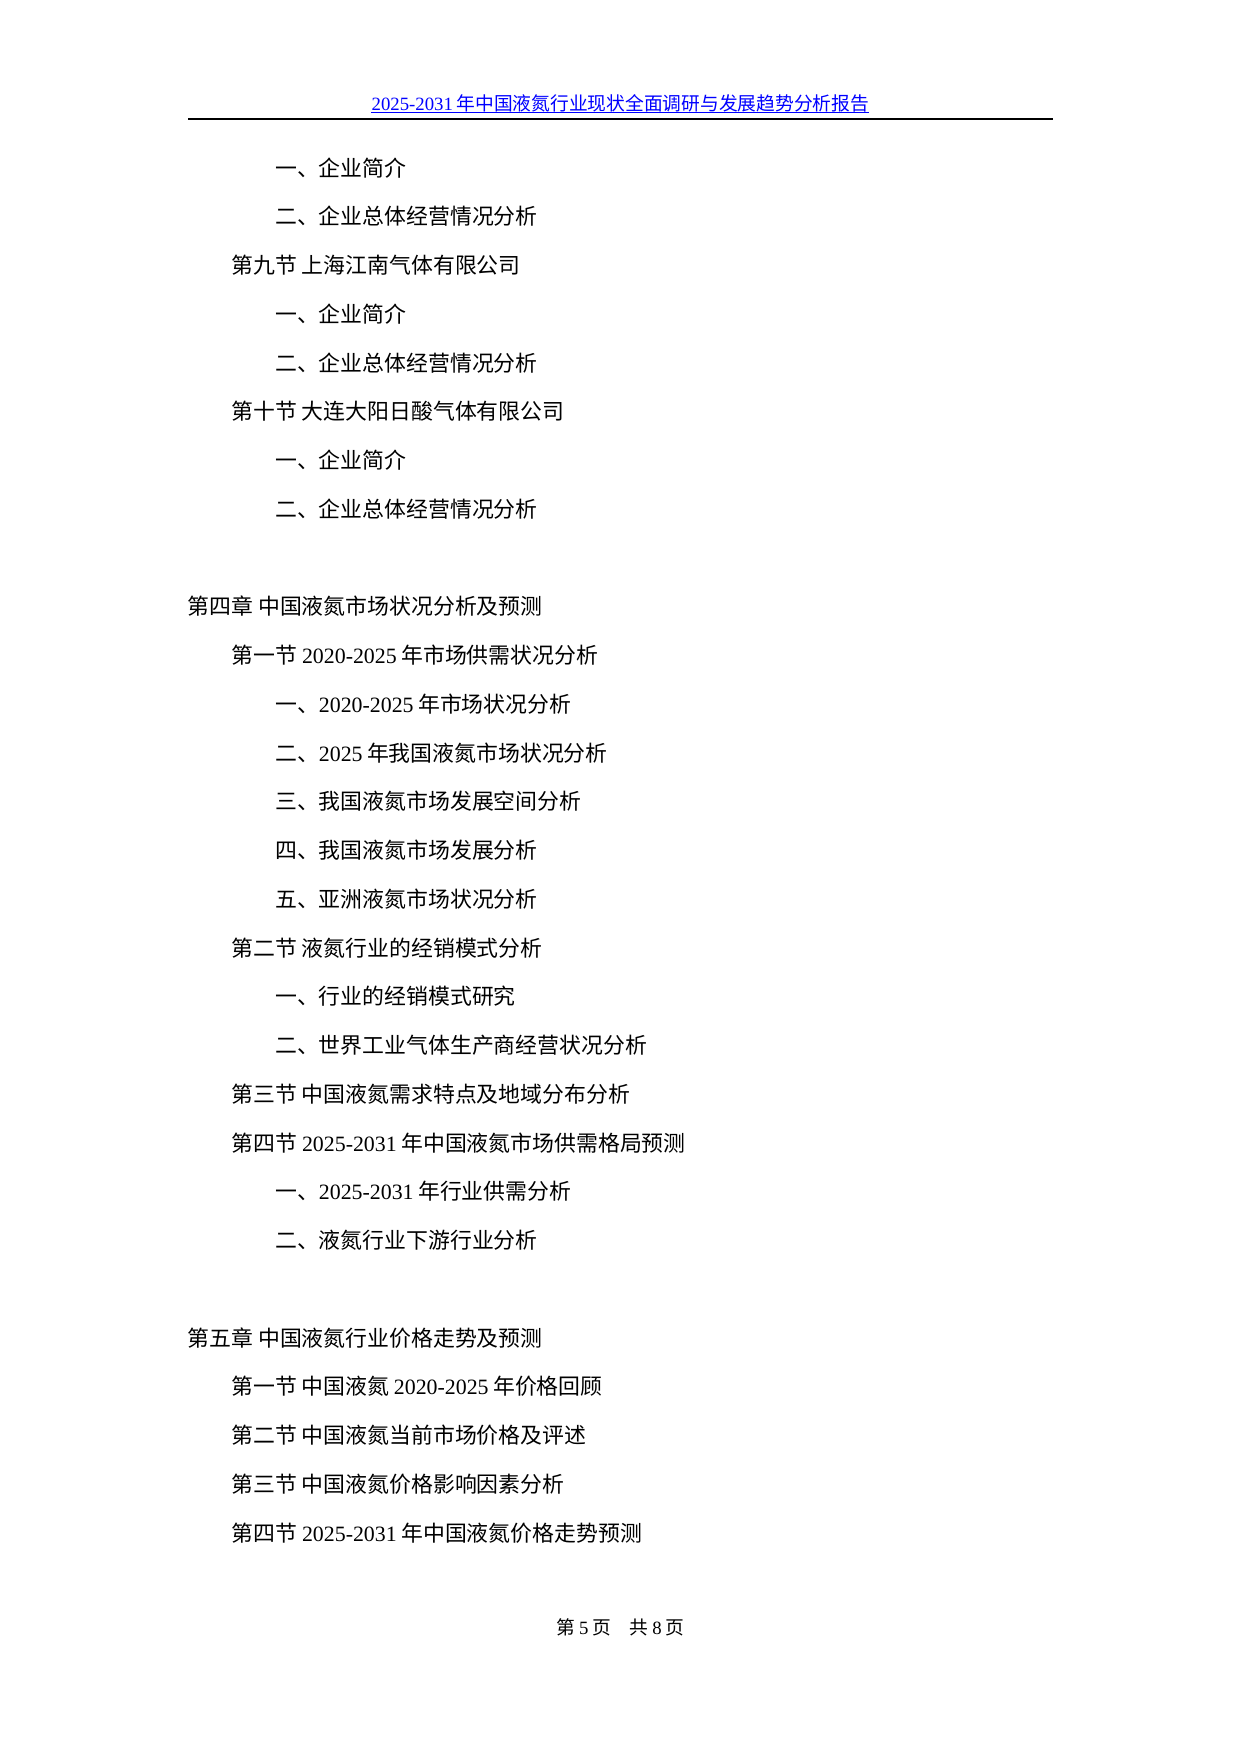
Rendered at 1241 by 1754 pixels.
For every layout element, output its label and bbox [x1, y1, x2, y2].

text [187, 150, 1053, 1548]
